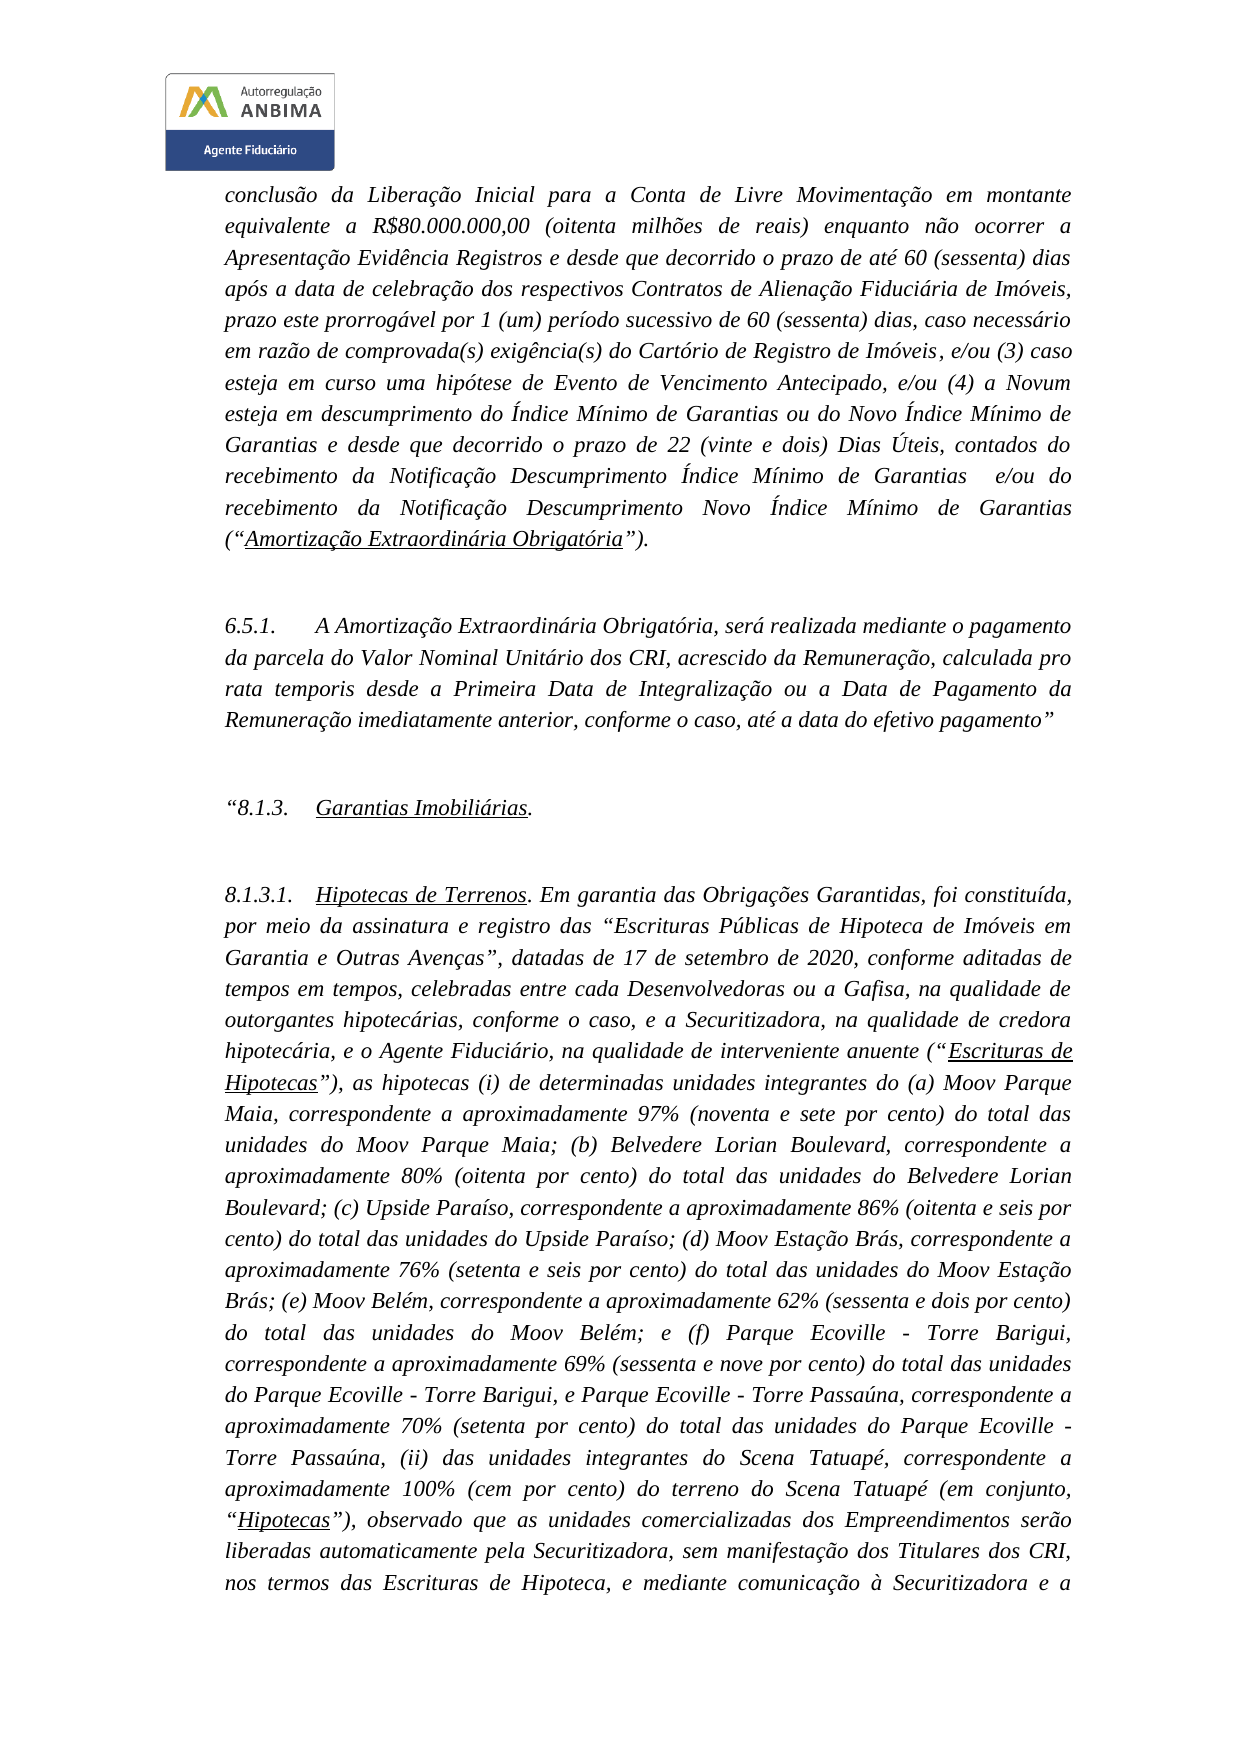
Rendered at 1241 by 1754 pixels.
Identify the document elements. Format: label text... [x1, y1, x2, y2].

picture [165, 73, 335, 171]
list “8.1.3. Garantias Imobiliárias. [224, 790, 1075, 821]
list 6.5.1. A Amortização Extraordinária Obrigatória, será realizada mediante o pagamento da parcela do Valor Nominal Unitário dos CRI, acrescido da Remuneração, calculada pro rata temporis desde a Primeira Data de Integralização ou a Data de Pagamento da Remuneração imediatamente anterior, conforme o caso, até a data do efetivo pagamento” [224, 609, 1075, 734]
